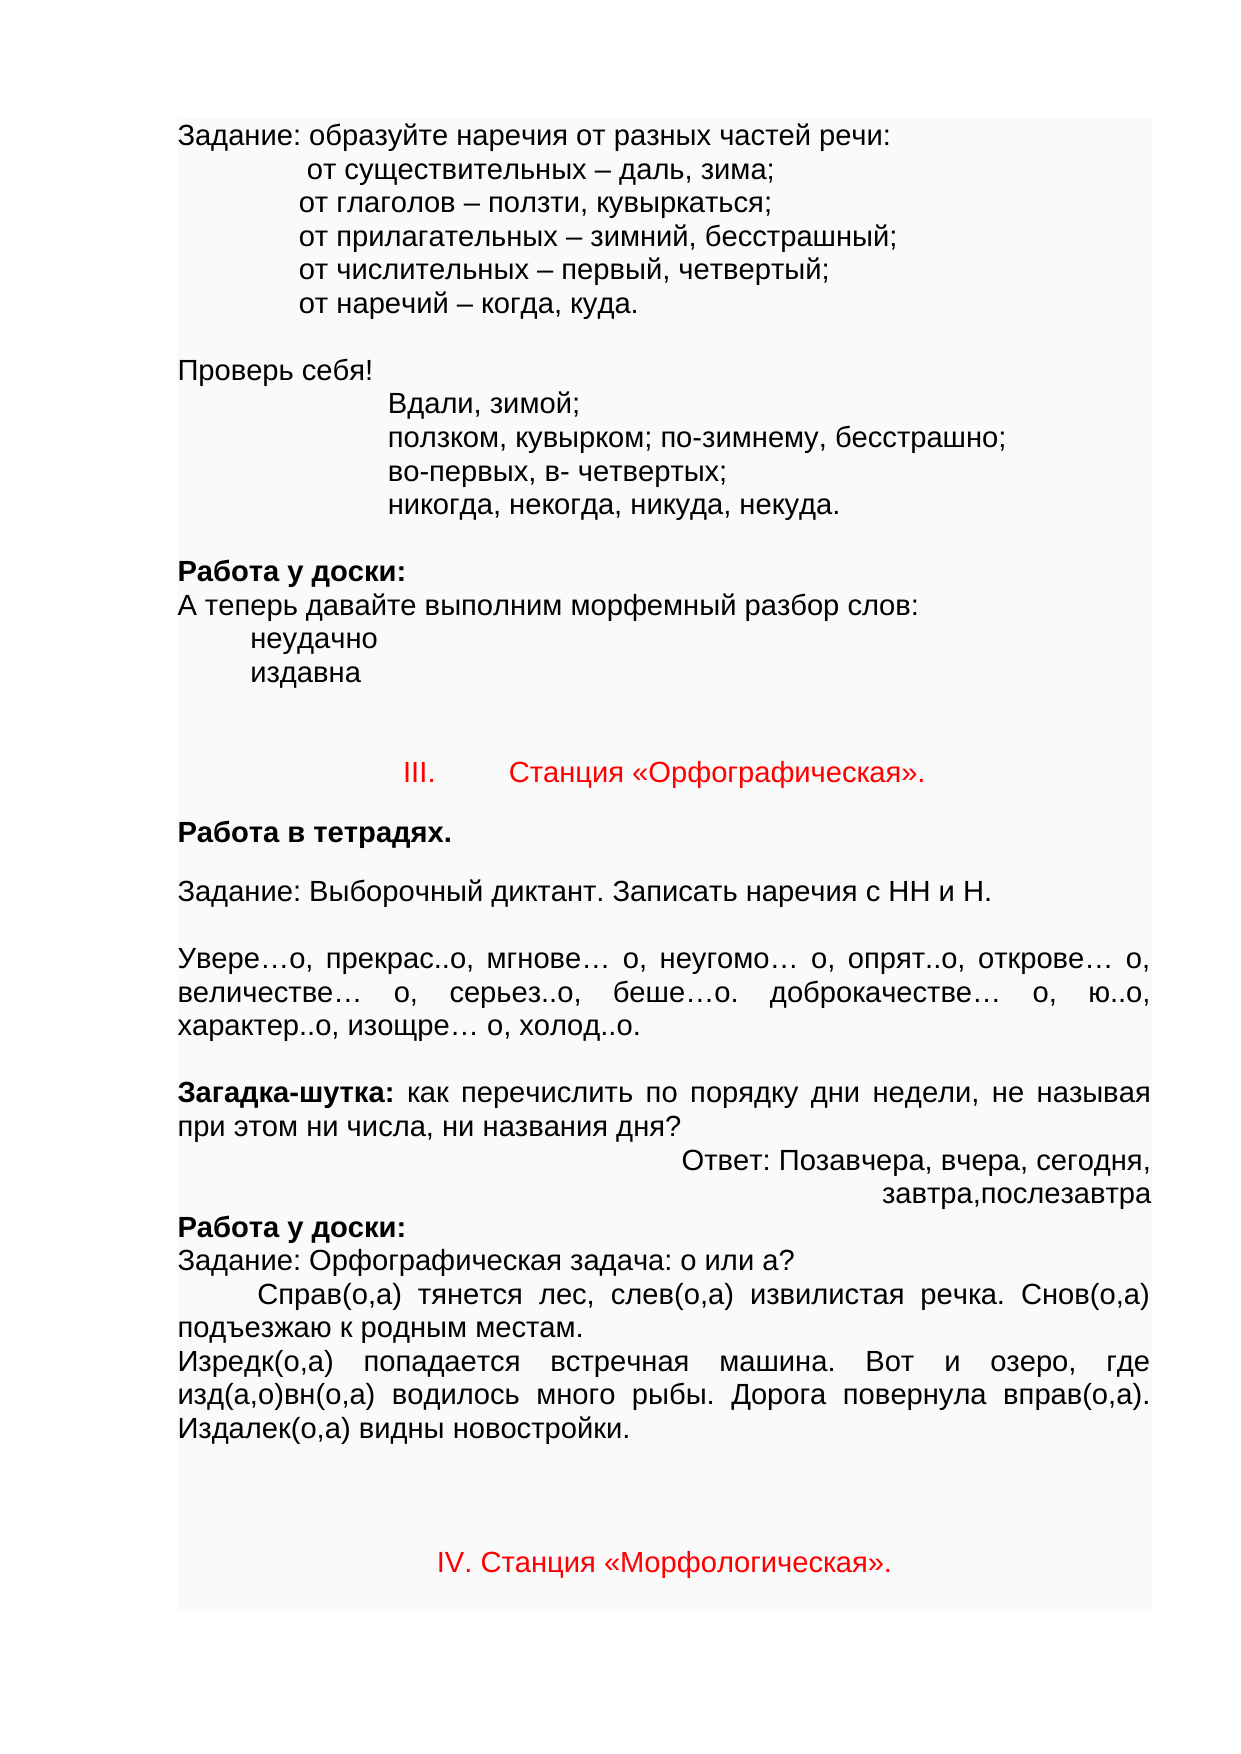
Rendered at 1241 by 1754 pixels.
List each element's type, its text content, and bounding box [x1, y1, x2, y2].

text Проверь себя! [177, 353, 1152, 386]
text издавна [177, 655, 1152, 688]
text от наречий – когда, куда. [177, 286, 1152, 319]
text от глаголов – ползти, кувыркаться; [177, 185, 1152, 219]
text Работа у доски: [177, 1209, 1152, 1243]
text Работа у доски: [177, 554, 1152, 588]
text IV. Станция «Морфологическая». [177, 1545, 1152, 1578]
text Справ(о,а) тянется лес, слев(о,а) извилистая речка. Снов(о,а) подъезжаю к родным местам. [177, 1277, 1152, 1344]
text от прилагательных – зимний, бесстрашный; [177, 219, 1152, 252]
text Работа в тетрадях. [177, 815, 1152, 848]
text неудачно [177, 621, 1152, 655]
text от существительных – даль, зима; [177, 152, 1152, 185]
text Задание: Орфографическая задача: о или а? [177, 1243, 1152, 1277]
text Ответ: Позавчера, вчера, сегодня, [177, 1142, 1152, 1176]
text никогда, некогда, никуда, некуда. [177, 487, 1152, 521]
text от числительных – первый, четвертый; [177, 252, 1152, 286]
text во-первых, в- четвертых; [177, 453, 1152, 487]
text III. Станция «Орфографическая». [177, 755, 1152, 789]
text Увере…о, прекрас..о, мгнове… о, неугомо… о, опрят..о, открове… о, величестве… о, серьез..о, беше…о. доброкачестве… о, ю..о, характер..о, изощре… о, холод..о. [177, 941, 1152, 1042]
text завтра,послезавтра [177, 1176, 1152, 1209]
text А теперь давайте выполним морфемный разбор слов: [177, 588, 1152, 621]
text Вдали, зимой; [177, 386, 1152, 420]
text ползком, кувырком; по-зимнему, бесстрашно; [177, 420, 1152, 453]
text Загадка-шутка: как перечислить по порядку дни недели, не называя при этом ни числа, ни названия дня? [177, 1075, 1152, 1142]
text Задание: Выборочный диктант. Записать наречия с НН и Н. [177, 874, 1152, 908]
text Задание: образуйте наречия от разных частей речи: [177, 118, 1152, 152]
text Изредк(о,а) попадается встречная машина. Вот и озеро, где изд(а,о)вн(о,а) водилось много рыбы. Дорога повернула вправ(о,а). Издалек(о,а) видны новостройки. [177, 1344, 1152, 1444]
